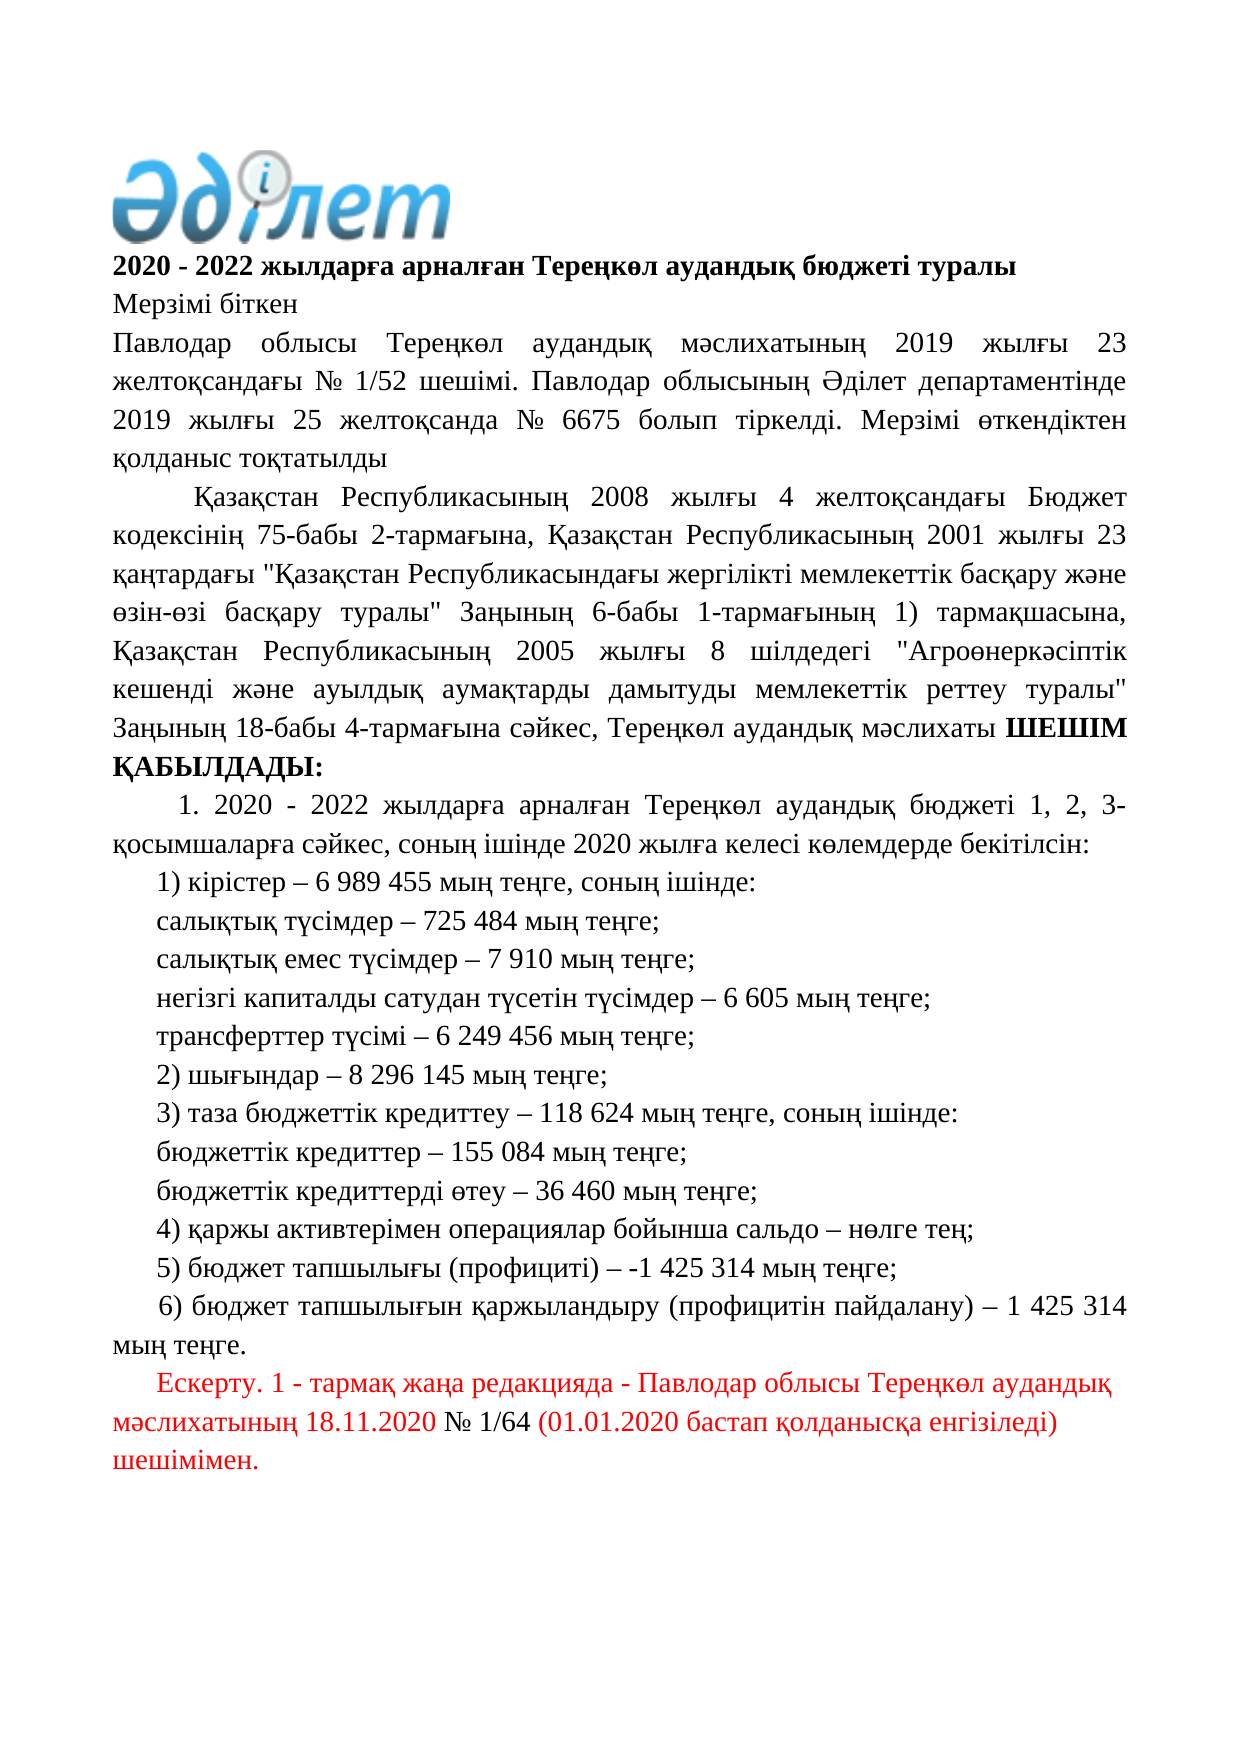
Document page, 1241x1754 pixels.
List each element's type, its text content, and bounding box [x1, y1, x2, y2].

text 3) таза бюджеттік кредиттеу – 118 624 мың теңге, соның ішінде: [112, 1096, 1128, 1129]
text бюджеттік кредиттер – 155 084 мың теңге; [112, 1134, 1128, 1168]
text негізгі капиталды сатудан түсетін түсімдер – 6 605 мың теңге; [112, 980, 1128, 1013]
text салықтық түсімдер – 725 484 мың теңге; [112, 903, 1128, 936]
text Павлодар облысы Тереңкөл аудандық мәслихатының 2019 жылғы 23 желтоқсандағы № 1/52 шешімі. Павлодар облысының Әділет департаментінде 2019 жылғы 25 желтоқсанда № 6675 болып тіркелді. Мерзімі өткендіктен қолданыс тоқтатылды [112, 325, 1128, 474]
text Қазақстан Республикасының 2008 жылғы 4 желтоқсандағы Бюджет кодексінің 75-бабы 2-тармағына, Қазақстан Республикасының 2001 жылғы 23 қаңтардағы "Қазақстан Республикасындағы жергілікті мемлекеттік басқару және өзін-өзі басқару туралы" Заңының 6-бабы 1-тармағының 1) тармақшасына, Қазақстан Республикасының 2005 жылғы 8 шілдедегі "Агроөнеркәсіптік кешенді және ауылдық аумақтарды дамытуды мемлекеттік реттеу туралы" Заңының 18-бабы 4-тармағына сәйкес, Тереңкөл аудандық мәслихаты ШЕШІМ ҚАБЫЛДАДЫ: [112, 479, 1128, 782]
text Мерзімі біткен [112, 286, 1128, 320]
text 5) бюджет тапшылығы (профициті) – -1 425 314 мың теңге; [112, 1250, 1128, 1283]
picture [112, 150, 451, 244]
text трансферттер түсімі – 6 249 456 мың теңге; [112, 1018, 1128, 1052]
text 2020 - 2022 жылдарға арналған Тереңкөл аудандық бюджеті туралы [112, 248, 1128, 281]
text 4) қаржы активтерімен операциялар бойынша сальдо – нөлге тең; [112, 1211, 1128, 1245]
text бюджеттік кредиттерді өтеу – 36 460 мың теңге; [112, 1173, 1128, 1206]
text салықтық емес түсімдер – 7 910 мың теңге; [112, 941, 1128, 975]
text 2) шығындар – 8 296 145 мың теңге; [112, 1057, 1128, 1091]
text 6) бюджет тапшылығын қаржыландыру (профицитін пайдалану) – 1 425 314 мың теңге. [112, 1288, 1128, 1360]
text 1. 2020 - 2022 жылдарға арналған Тереңкөл аудандық бюджеті 1, 2, 3-қосымшаларға сәйкес, соның ішінде 2020 жылға келесі көлемдерде бекітілсін: [112, 787, 1128, 859]
text 1) кірістер – 6 989 455 мың теңге, соның ішінде: [112, 864, 1128, 898]
text Ескерту. 1 - тармақ жаңа редакцияда - Павлодар облысы Тереңкөл аудандық мәслихатының 18.11.2020 № 1/64 (01.01.2020 бастап қолданысқа енгізіледі) шешімімен. [112, 1365, 1128, 1506]
